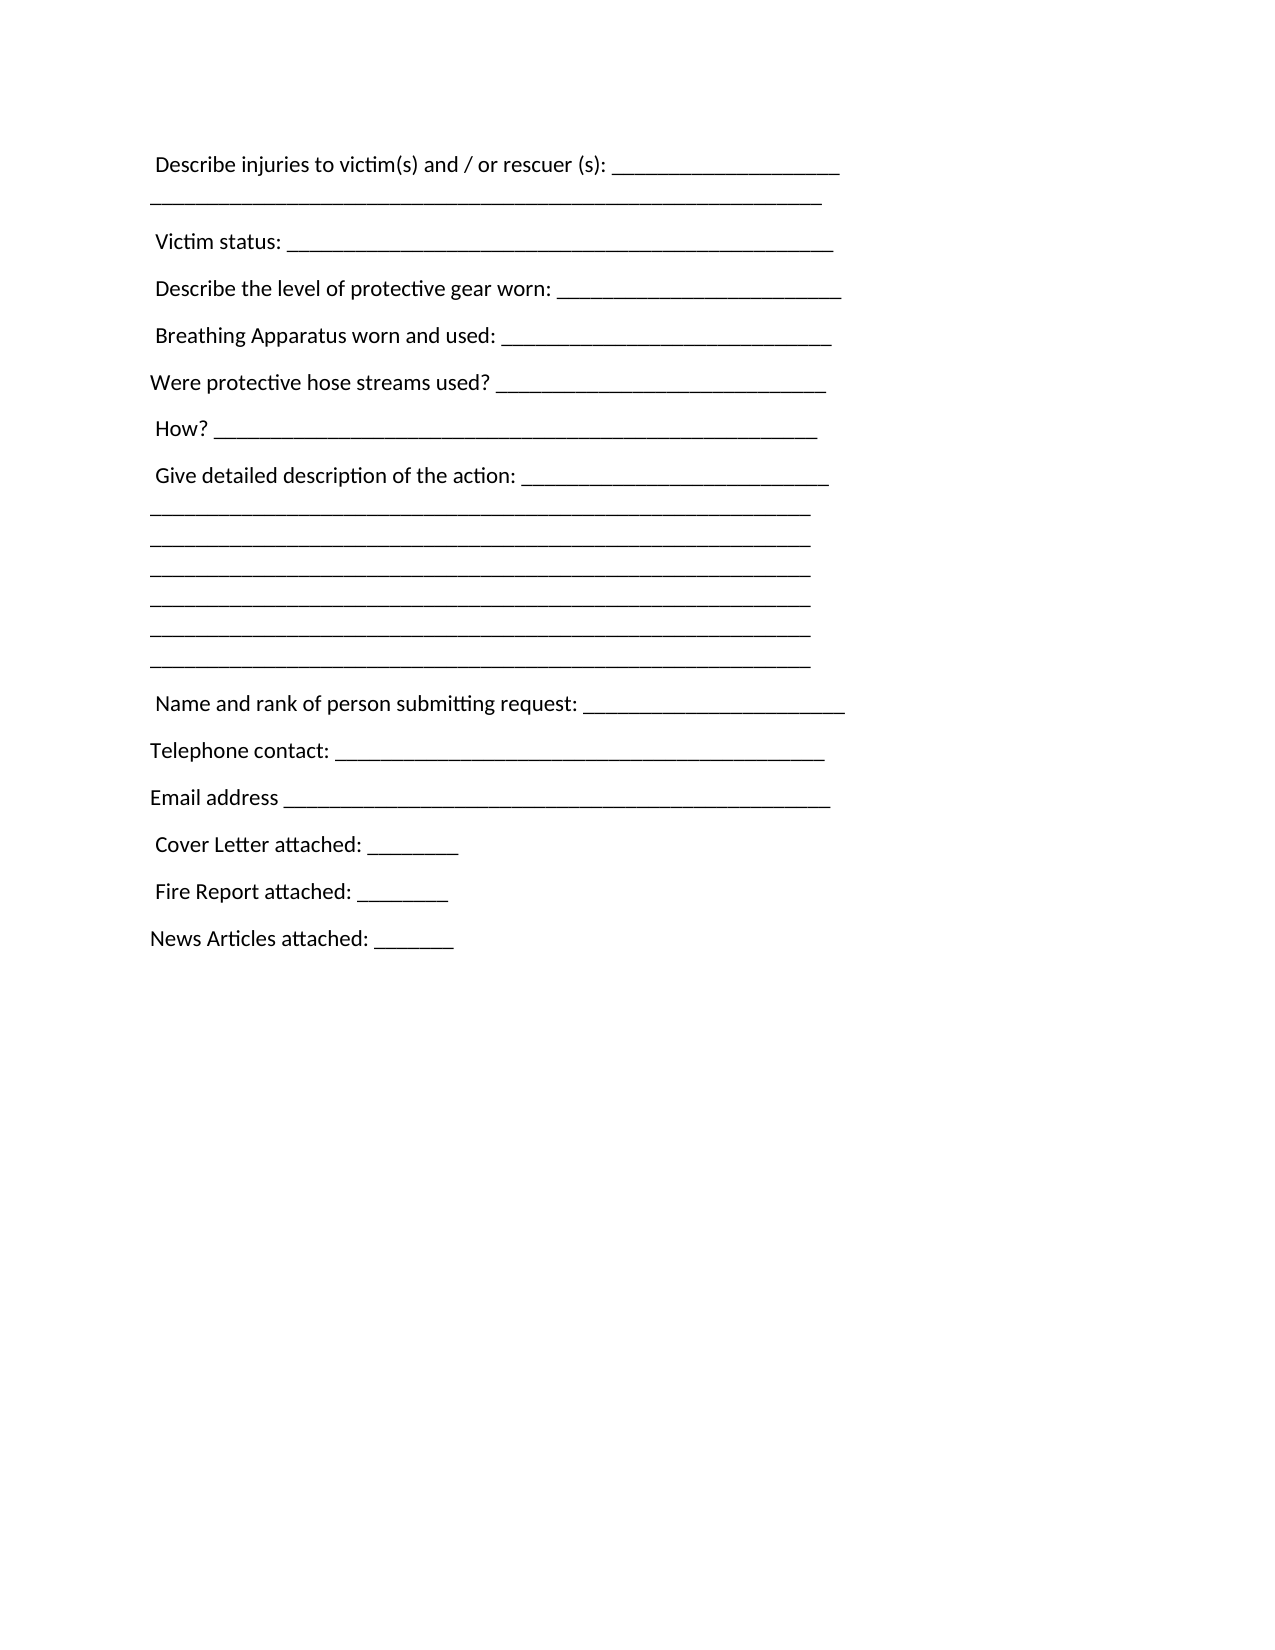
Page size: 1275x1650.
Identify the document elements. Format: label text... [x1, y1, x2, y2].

text Describe the level of protective gear worn: _________________________ [150, 274, 1125, 302]
text Describe injuries to victim(s) and / or rescuer (s): ____________________ ___________________________________________________________ [150, 150, 1125, 208]
text News Articles attached: _______ [150, 924, 1125, 952]
text Give detailed description of the action: ___________________________ __________________________________________________________ __________________________________________________________ __________________________________________________________ __________________________________________________________ __________________________________________________________ __________________________________________________________ [150, 461, 1125, 671]
text Victim status: ________________________________________________ [150, 227, 1125, 255]
text Name and rank of person submitting request: _______________________ [150, 689, 1125, 718]
text Fire Report attached: ________ [150, 877, 1125, 905]
text Email address ________________________________________________ [150, 783, 1125, 811]
text Cover Letter attached: ________ [150, 830, 1125, 858]
text Were protective hose streams used? _____________________________ [150, 368, 1125, 396]
text How? _____________________________________________________ [150, 414, 1125, 443]
text Breathing Apparatus worn and used: _____________________________ [150, 321, 1125, 349]
text Telephone contact: ___________________________________________ [150, 736, 1125, 764]
